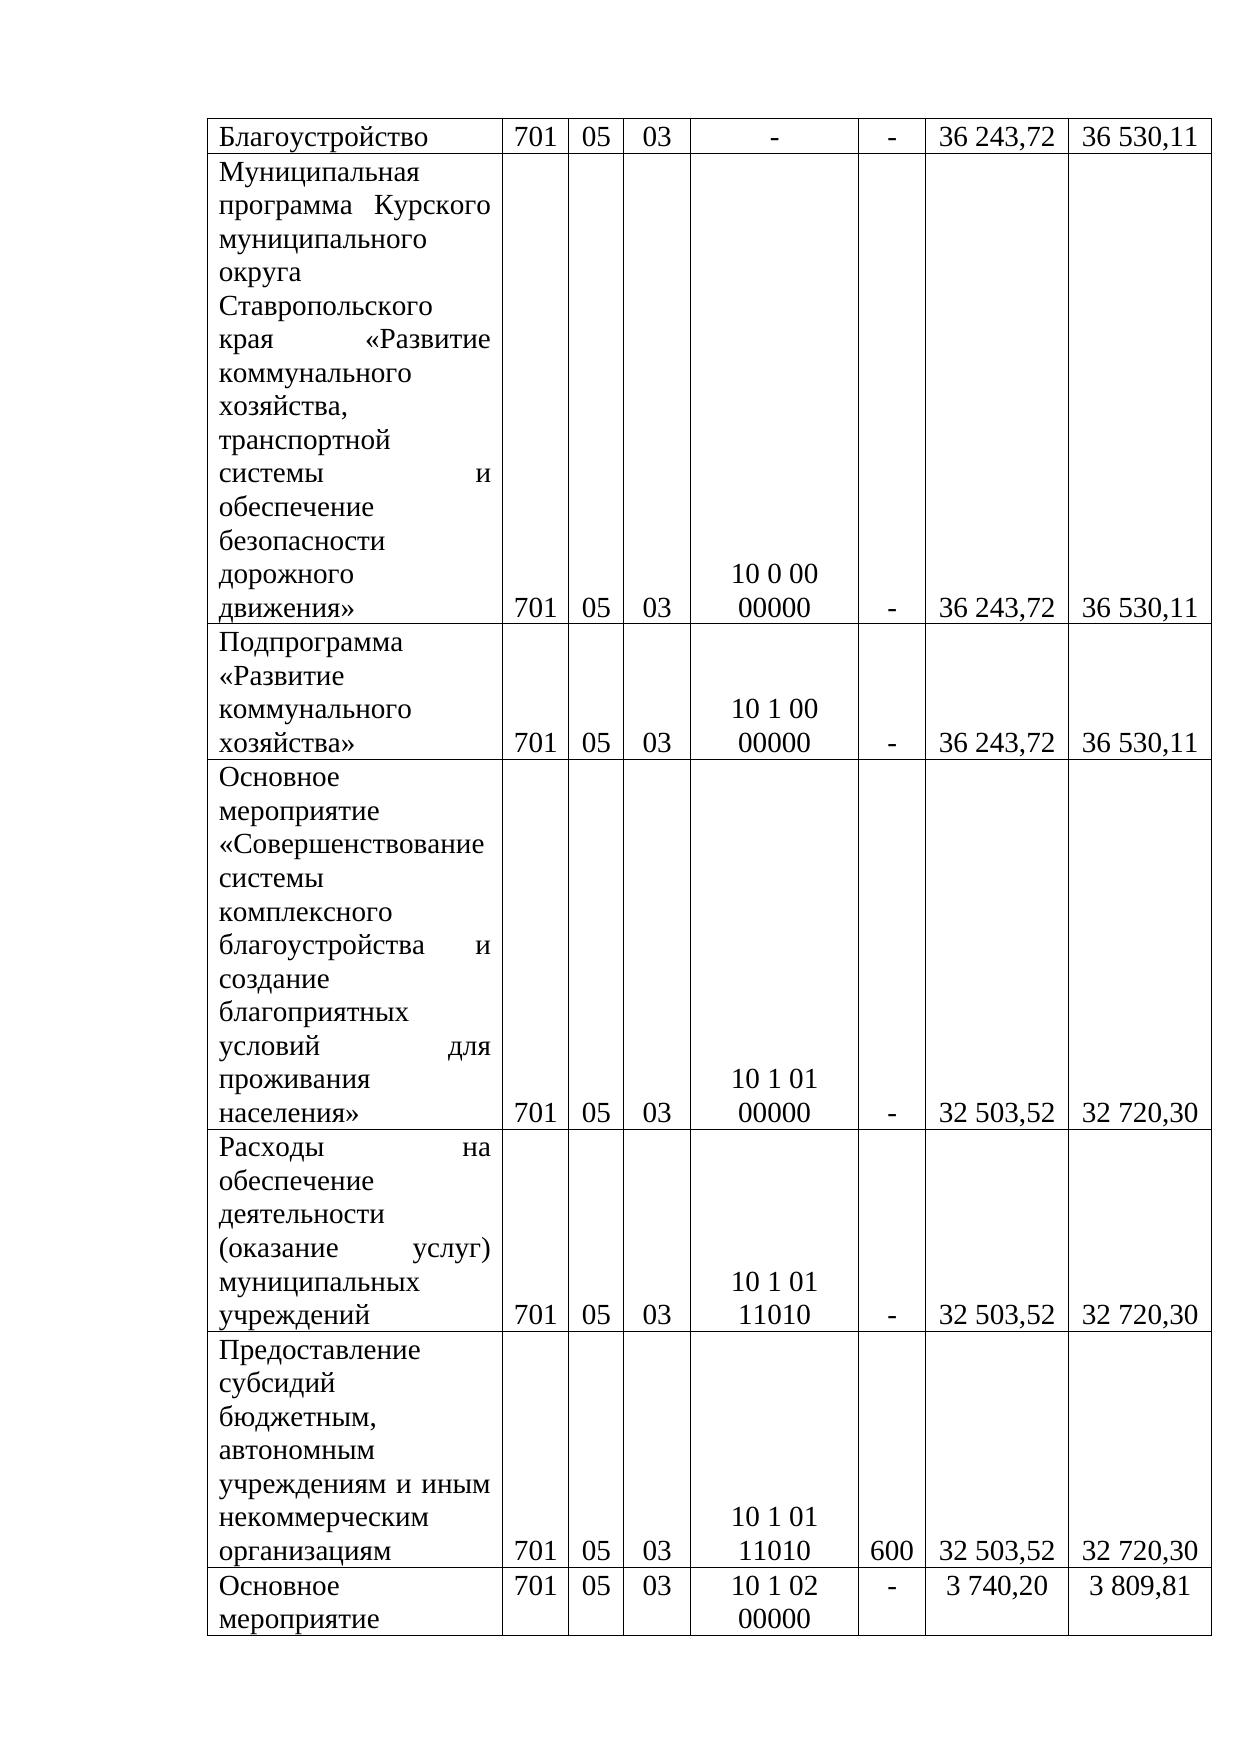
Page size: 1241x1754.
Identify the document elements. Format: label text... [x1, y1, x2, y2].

table_cell Муниципальная программа Курского муниципального округа Ставропольского края «Развитие коммунального хозяйства, транспортной системы и обеспечение безопасности дорожного движения» [208, 154, 502, 623]
table_cell 03 [624, 760, 690, 1128]
table_cell 32 503,52 [926, 1130, 1068, 1331]
table_cell 32 503,52 [926, 760, 1068, 1128]
table_cell 36 530,11 [1069, 154, 1211, 623]
table_cell 05 [569, 154, 623, 623]
table_cell 03 [624, 624, 690, 758]
table_cell 36 243,72 [926, 154, 1068, 623]
table_cell - [859, 1568, 925, 1635]
table_cell 32 720,30 [1069, 760, 1211, 1128]
table_cell 36 243,72 [926, 624, 1068, 758]
table_cell 05 [569, 1568, 623, 1635]
table_cell Благоустройство [208, 119, 502, 153]
table_cell - [859, 624, 925, 758]
table_cell 36 530,11 [1069, 624, 1211, 758]
table_cell 10 1 01 11010 [691, 1130, 858, 1331]
table_cell Предоставление субсидий бюджетным, автономным учреждениям и иным некоммерческим организациям [208, 1332, 502, 1567]
table_cell 36 530,11 [1069, 119, 1211, 153]
table_cell 701 [503, 1130, 568, 1331]
table_cell Расходы на обеспечение деятельности (оказание услуг) муниципальных учреждений [208, 1130, 502, 1331]
table_cell 32 720,30 [1069, 1332, 1211, 1567]
table_cell 03 [624, 154, 690, 623]
table_cell 03 [624, 1568, 690, 1635]
table_cell 03 [624, 119, 690, 153]
table_cell 05 [569, 1332, 623, 1567]
table_cell - [859, 119, 925, 153]
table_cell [208, 1568, 502, 1635]
table_cell 10 1 00 00000 [691, 624, 858, 758]
table_cell 05 [569, 1130, 623, 1331]
table_cell 600 [859, 1332, 925, 1567]
table_cell 3 809,81 [1069, 1568, 1211, 1635]
table_cell Подпрограмма «Развитие коммунального хозяйства» [208, 624, 502, 758]
table_cell 701 [503, 1332, 568, 1567]
table_cell 03 [624, 1332, 690, 1567]
table_cell 701 [503, 154, 568, 623]
table_cell 32 720,30 [1069, 1130, 1211, 1331]
table_cell 701 [503, 760, 568, 1128]
table_cell 3 740,20 [926, 1568, 1068, 1635]
table_cell 32 503,52 [926, 1332, 1068, 1567]
table_cell 05 [569, 760, 623, 1128]
table_cell 701 [503, 624, 568, 758]
table_cell 701 [503, 119, 568, 153]
table_cell Основное мероприятие «Совершенствование системы комплексного благоустройства и создание благоприятных условий для проживания населения» [208, 760, 502, 1128]
table_cell - [691, 119, 858, 153]
table_cell 10 1 01 00000 [691, 760, 858, 1128]
table_cell 05 [569, 624, 623, 758]
table_cell - [859, 1130, 925, 1331]
table_cell 05 [569, 119, 623, 153]
table_cell - [859, 154, 925, 623]
table_cell 10 0 00 00000 [691, 154, 858, 623]
table_cell 10 1 02 00000 [691, 1568, 858, 1635]
table_cell 701 [503, 1568, 568, 1635]
table_cell 03 [624, 1130, 690, 1331]
table_cell 36 243,72 [926, 119, 1068, 153]
table_cell - [859, 760, 925, 1128]
table_cell 10 1 01 11010 [691, 1332, 858, 1567]
